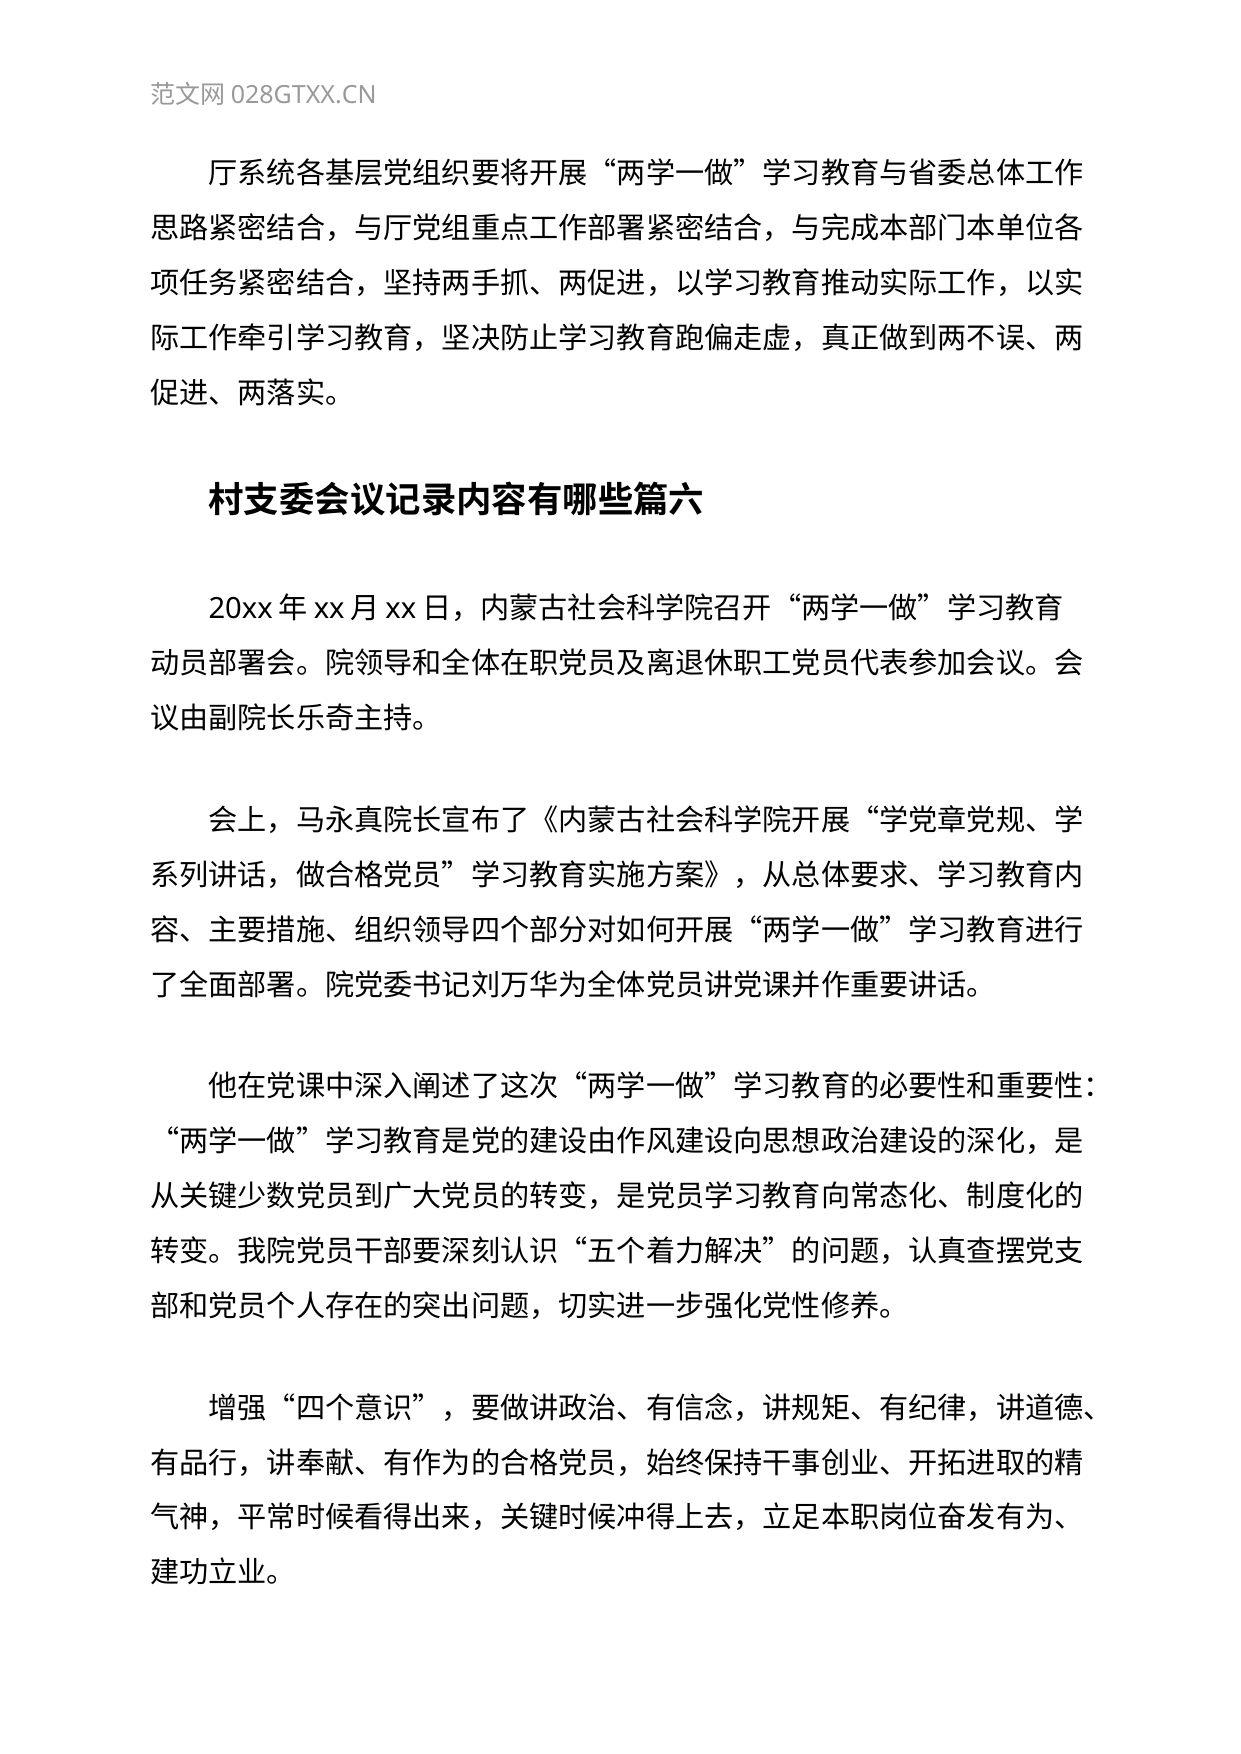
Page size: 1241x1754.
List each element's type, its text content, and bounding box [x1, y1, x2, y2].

text 厅系统各基层党组织要将开展“两学一做”学习教育与省委总体工作思路紧密结合，与厅党组重点工作部署紧密结合，与完成本部门本单位各项任务紧密结合，坚持两手抓、两促进，以学习教育推动实际工作，以实际工作牵引学习教育，坚决防止学习教育跑偏走虚，真正做到两不误、两促进、两落实。 [150, 150, 1090, 412]
text 增强“四个意识”，要做讲政治、有信念，讲规矩、有纪律，讲道德、有品行，讲奉献、有作为的合格党员，始终保持干事创业、开拓进取的精气神，平常时候看得出来，关键时候冲得上去，立足本职岗位奋发有为、建功立业。 [150, 1384, 1090, 1591]
text 村支委会议记录内容有哪些篇六 [150, 471, 1090, 523]
text 20xx年xx月xx日，内蒙古社会科学院召开“两学一做”学习教育动员部署会。院领导和全体在职党员及离退休职工党员代表参加会议。会议由副院长乐奇主持。 [150, 585, 1090, 737]
text 他在党课中深入阐述了这次“两学一做”学习教育的必要性和重要性：“两学一做”学习教育是党的建设由作风建设向思想政治建设的深化，是从关键少数党员到广大党员的转变，是党员学习教育向常态化、制度化的转变。我院党员干部要深刻认识“五个着力解决”的问题，认真查摆党支部和党员个人存在的突出问题，切实进一步强化党性修养。 [150, 1063, 1090, 1325]
text 会上，马永真院长宣布了《内蒙古社会科学院开展“学党章党规、学系列讲话，做合格党员”学习教育实施方案》，从总体要求、学习教育内容、主要措施、组织领导四个部分对如何开展“两学一做”学习教育进行了全面部署。院党委书记刘万华为全体党员讲党课并作重要讲话。 [150, 796, 1090, 1003]
